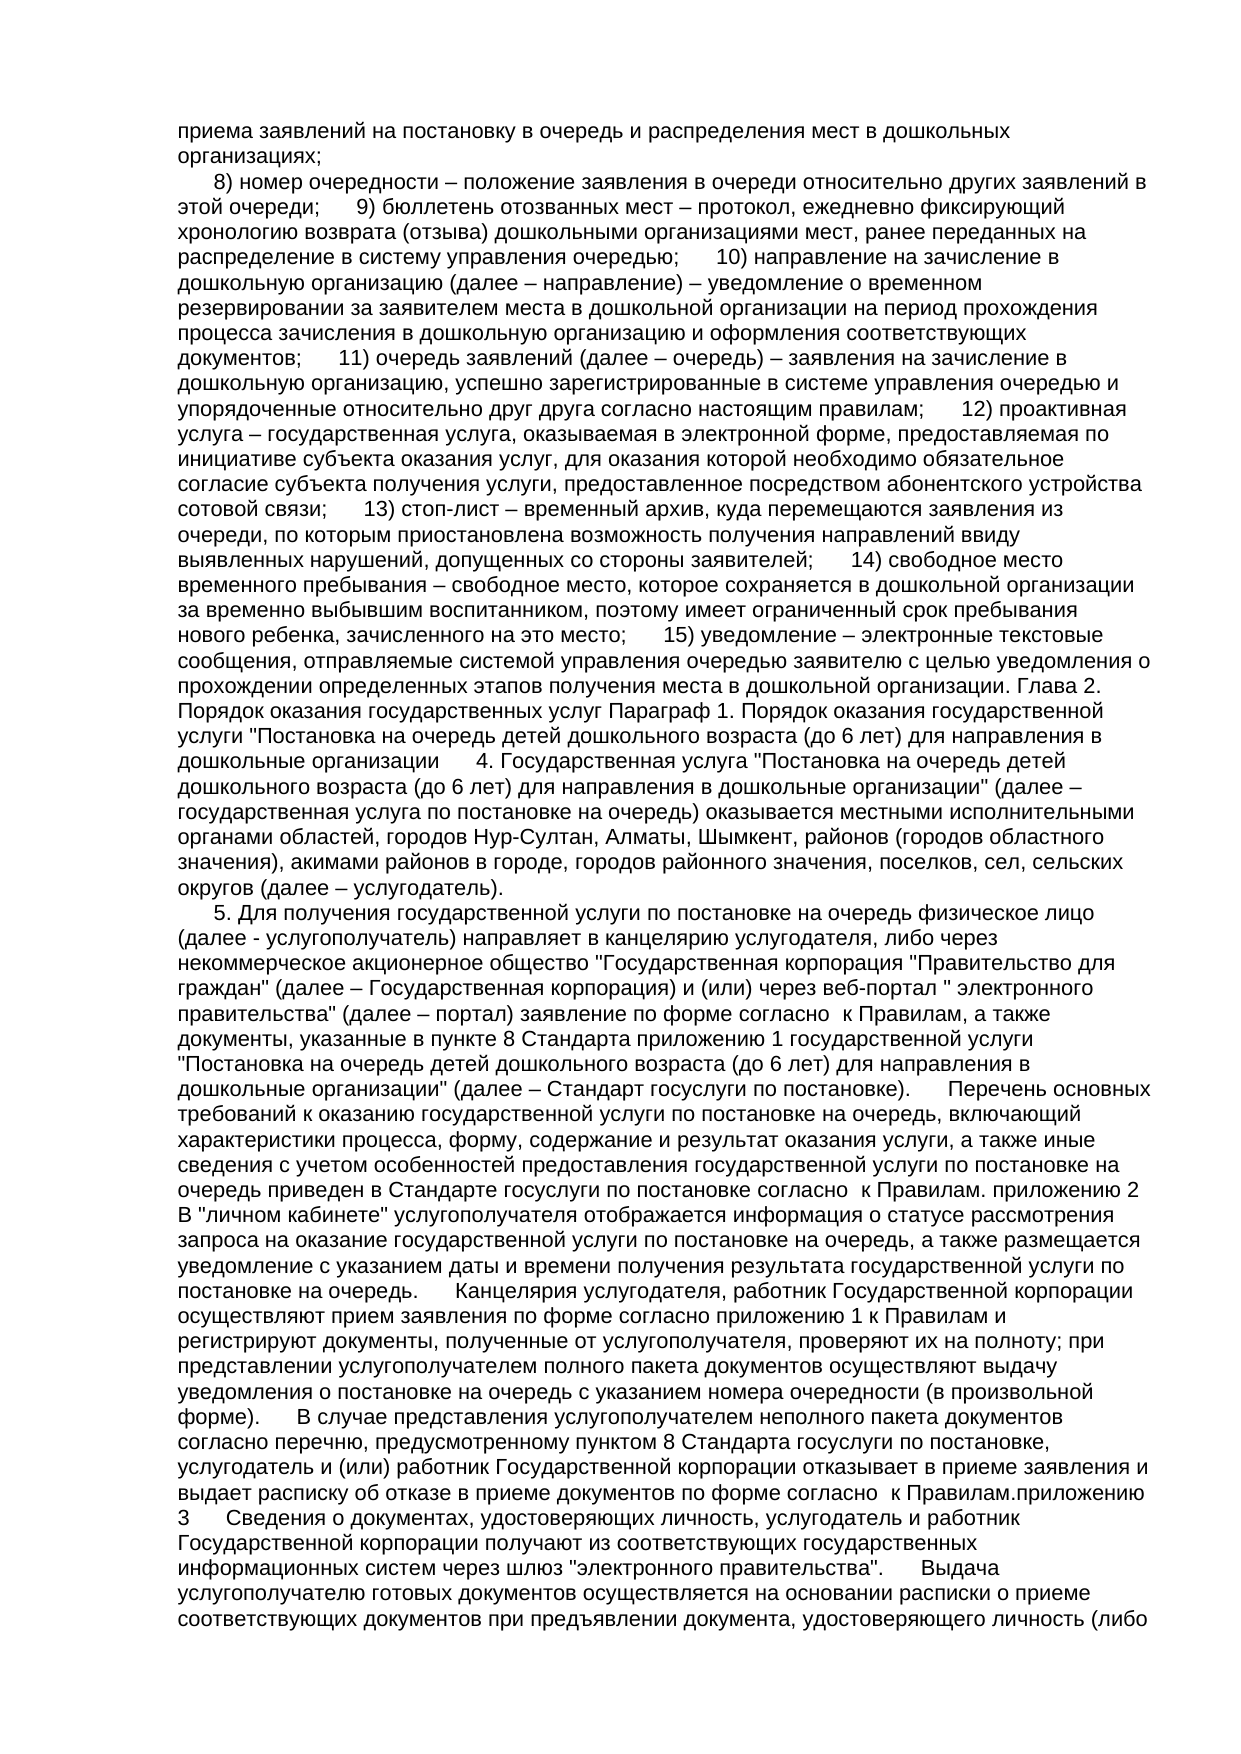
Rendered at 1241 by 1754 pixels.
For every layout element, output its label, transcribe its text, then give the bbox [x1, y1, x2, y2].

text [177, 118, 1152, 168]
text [177, 899, 1152, 1631]
text 8) номер очередности – положение заявления в очереди относительно других заявлений в этой очереди; 9) бюллетень отозванных мест – протокол, ежедневно фиксирующий хронологию возврата (отзыва) дошкольными организациями мест, ранее переданных на распределение в систему управления очередью; 10) направление на зачисление в дошкольную организацию (далее – направление) – уведомление о временном резервировании за заявителем места в дошкольной организации на период прохождения процесса зачисления в дошкольную организацию и оформления соответствующих документов; 11) очередь заявлений (далее – очередь) – заявления на зачисление в дошкольную организацию, успешно зарегистрированные в системе управления очередью и упорядоченные относительно друг друга согласно настоящим правилам; 12) проактивная услуга – государственная услуга, оказываемая в электронной форме, предоставляемая по инициативе субъекта оказания услуг, для оказания которой необходимо обязательное согласие субъекта получения услуги, предоставленное посредством абонентского устройства сотовой связи; 13) стоп-лист – временный архив, куда перемещаются заявления из очереди, по которым приостановлена возможность получения направлений ввиду выявленных нарушений, допущенных со стороны заявителей; 14) свободное место временного пребывания – свободное место, которое сохраняется в дошкольной организации за временно выбывшим воспитанником, поэтому имеет ограниченный срок пребывания нового ребенка, зачисленного на это место; 15) уведомление – электронные текстовые сообщения, отправляемые системой управления очередью заявителю с целью уведомления о прохождении определенных этапов получения места в дошкольной организации. Глава 2. Порядок оказания государственных услуг Параграф 1. Порядок оказания государственной услуги "Постановка на очередь детей дошкольного возраста (до 6 лет) для направления в дошкольные организации 4. Государственная услуга "Постановка на очередь детей дошкольного возраста (до 6 лет) для направления в дошкольные организации" (далее – государственная услуга по постановке на очередь) оказывается местными исполнительными органами областей, городов Нур-Султан, Алматы, Шымкент, районов (городов областного значения), акимами районов в городе, городов районного значения, поселков, сел, сельских округов (далее – услугодатель). [177, 168, 1152, 899]
